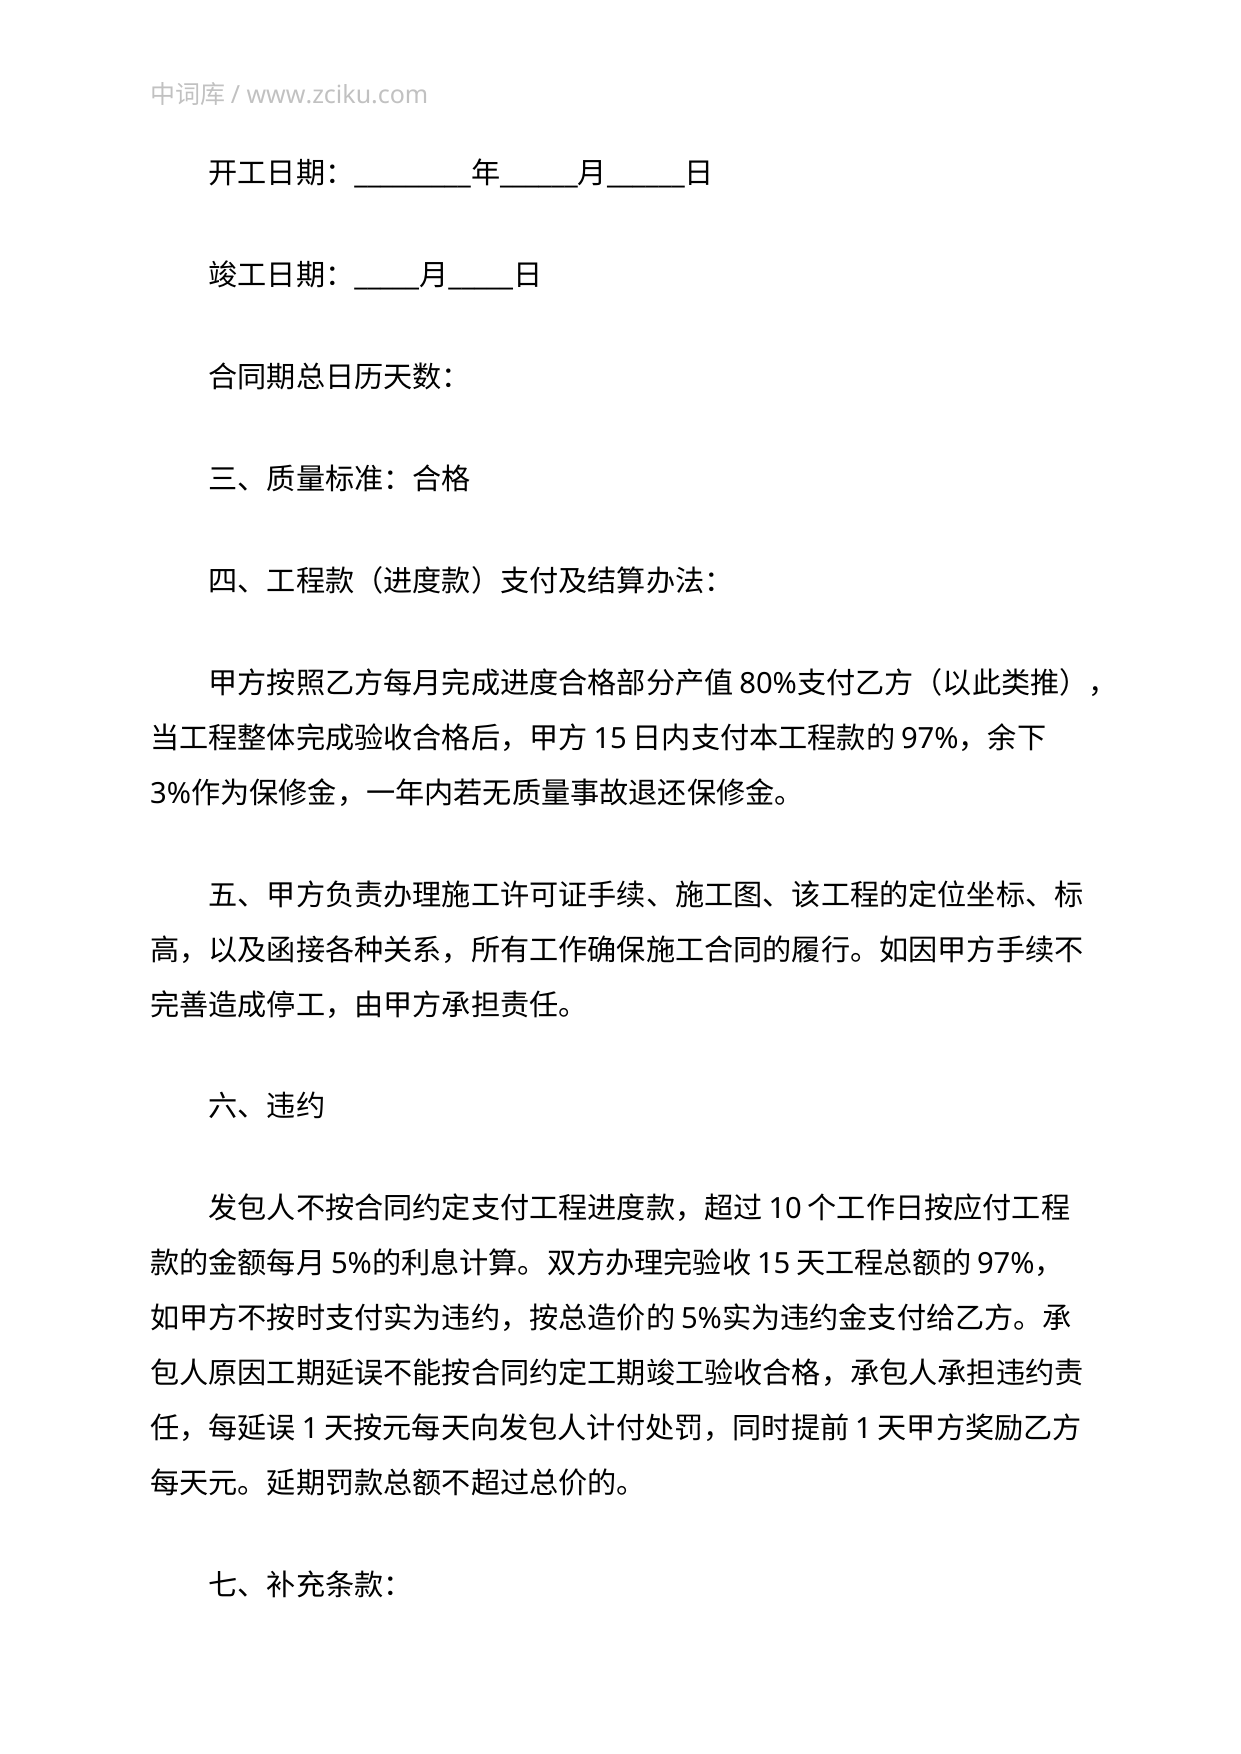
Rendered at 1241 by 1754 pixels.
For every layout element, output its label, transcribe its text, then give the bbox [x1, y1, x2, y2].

text 开工日期：_________年______月______日 [150, 150, 1090, 192]
text 合同期总日历天数： [150, 354, 1090, 396]
text 五、甲方负责办理施工许可证手续、施工图、该工程的定位坐标、标高，以及函接各种关系，所有工作确保施工合同的履行。如因甲方手续不完善造成停工，由甲方承担责任。 [150, 871, 1090, 1023]
text 七、补充条款： [150, 1561, 1090, 1603]
text 甲方按照乙方每月完成进度合格部分产值80%支付乙方（以此类推），当工程整体完成验收合格后，甲方15日内支付本工程款的97%，余下3%作为保修金，一年内若无质量事故退还保修金。 [150, 659, 1090, 812]
text 发包人不按合同约定支付工程进度款，超过10个工作日按应付工程款的金额每月5%的利息计算。双方办理完验收15天工程总额的97%，如甲方不按时支付实为违约，按总造价的5%实为违约金支付给乙方。承包人原因工期延误不能按合同约定工期竣工验收合格，承包人承担违约责任，每延误1天按元每天向发包人计付处罚，同时提前1天甲方奖励乙方每天元。延期罚款总额不超过总价的。 [150, 1184, 1090, 1502]
text 三、质量标准：合格 [150, 456, 1090, 498]
text 六、违约 [150, 1083, 1090, 1125]
text 竣工日期：_____月_____日 [150, 252, 1090, 294]
text 四、工程款（进度款）支付及结算办法： [150, 557, 1090, 600]
